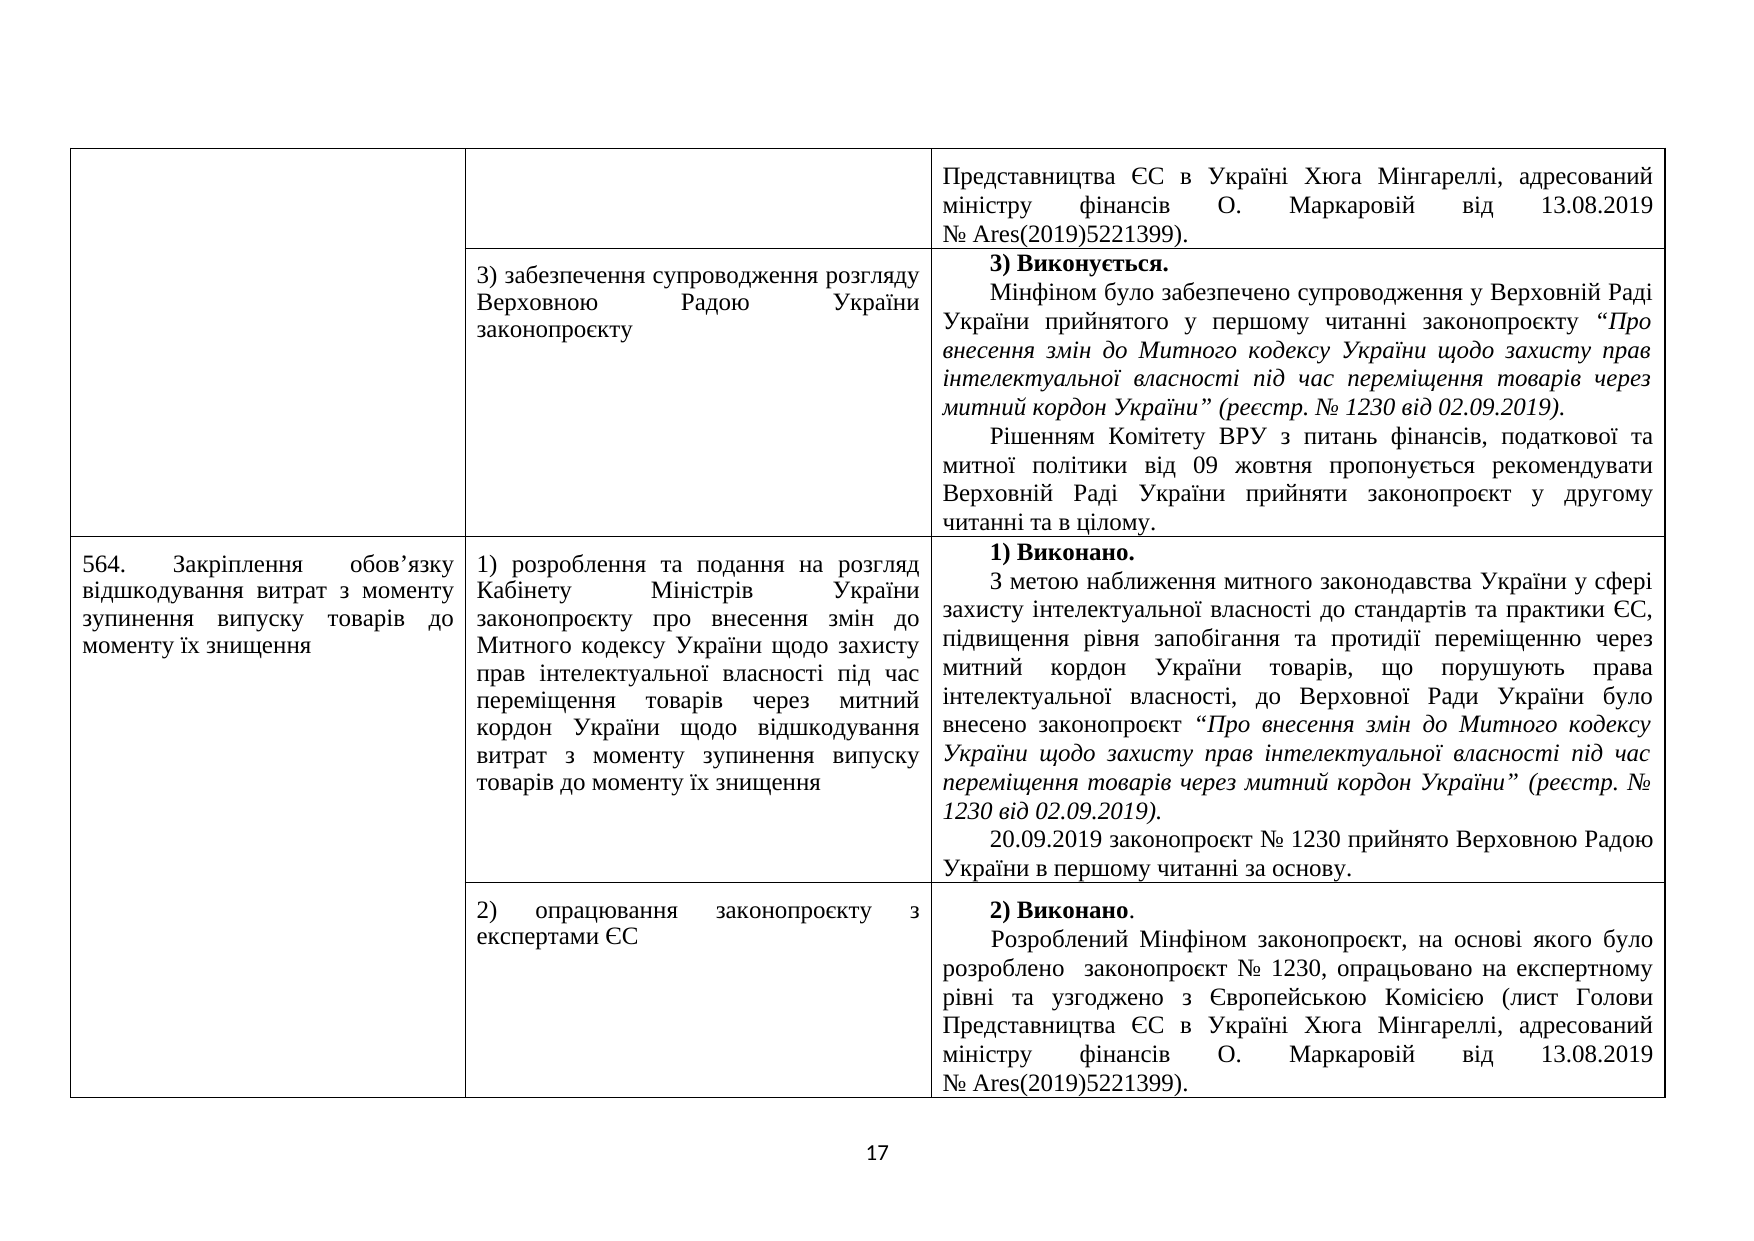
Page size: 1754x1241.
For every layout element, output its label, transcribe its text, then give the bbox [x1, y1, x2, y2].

table_cell 1) розроблення та подання на розгляд Кабінету Міністрів України законопроєкту про внесення змін до Митного кодексу України щодо захисту прав інтелектуальної власності під час переміщення товарів через митний кордон України щодо відшкодування витрат з моменту зупинення випуску товарів до моменту їх знищення [466, 537, 931, 882]
table_cell 3) забезпечення супроводження розгляду Верховною Радою України законопроєкту [466, 249, 931, 536]
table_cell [466, 149, 931, 247]
table_cell 1) Виконано. З метою наближення митного законодавства України у сфері захисту інтелектуальної власності до стандартів та практики ЄС, підвищення рівня запобігання та протидії переміщенню через митний кордон України товарів, що порушують права інтелектуальної власності, до Верховної Ради України було внесено законопроєкт “Про внесення змін до Митного кодексу України щодо захисту прав інтелектуальної власності під час переміщення товарів через митний кордон України” (реєстр. № 1230 від 02.09.2019). 20.09.2019 законопроєкт № 1230 прийнято Верховною Радою України в першому читанні за основу. [932, 537, 1664, 882]
table_cell 2) опрацювання законопроєкту з експертами ЄС [466, 883, 931, 1097]
table_cell 3) Виконується. Мінфіном було забезпечено супроводження у Верховній Раді України прийнятого у першому читанні законопроєкту “Про внесення змін до Митного кодексу України щодо захисту прав інтелектуальної власності під час переміщення товарів через митний кордон України” (реєстр. № 1230 від 02.09.2019). Рішенням Комітету ВРУ з питань фінансів, податкової та митної політики від 09 жовтня пропонується рекомендувати Верховній Раді України прийняти законопроєкт у другому читанні та в цілому. [932, 249, 1664, 536]
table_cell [932, 149, 1664, 247]
table_cell 564. Закріплення обов’язку відшкодування витрат з моменту зупинення випуску товарів до моменту їх знищення [71, 537, 465, 1097]
